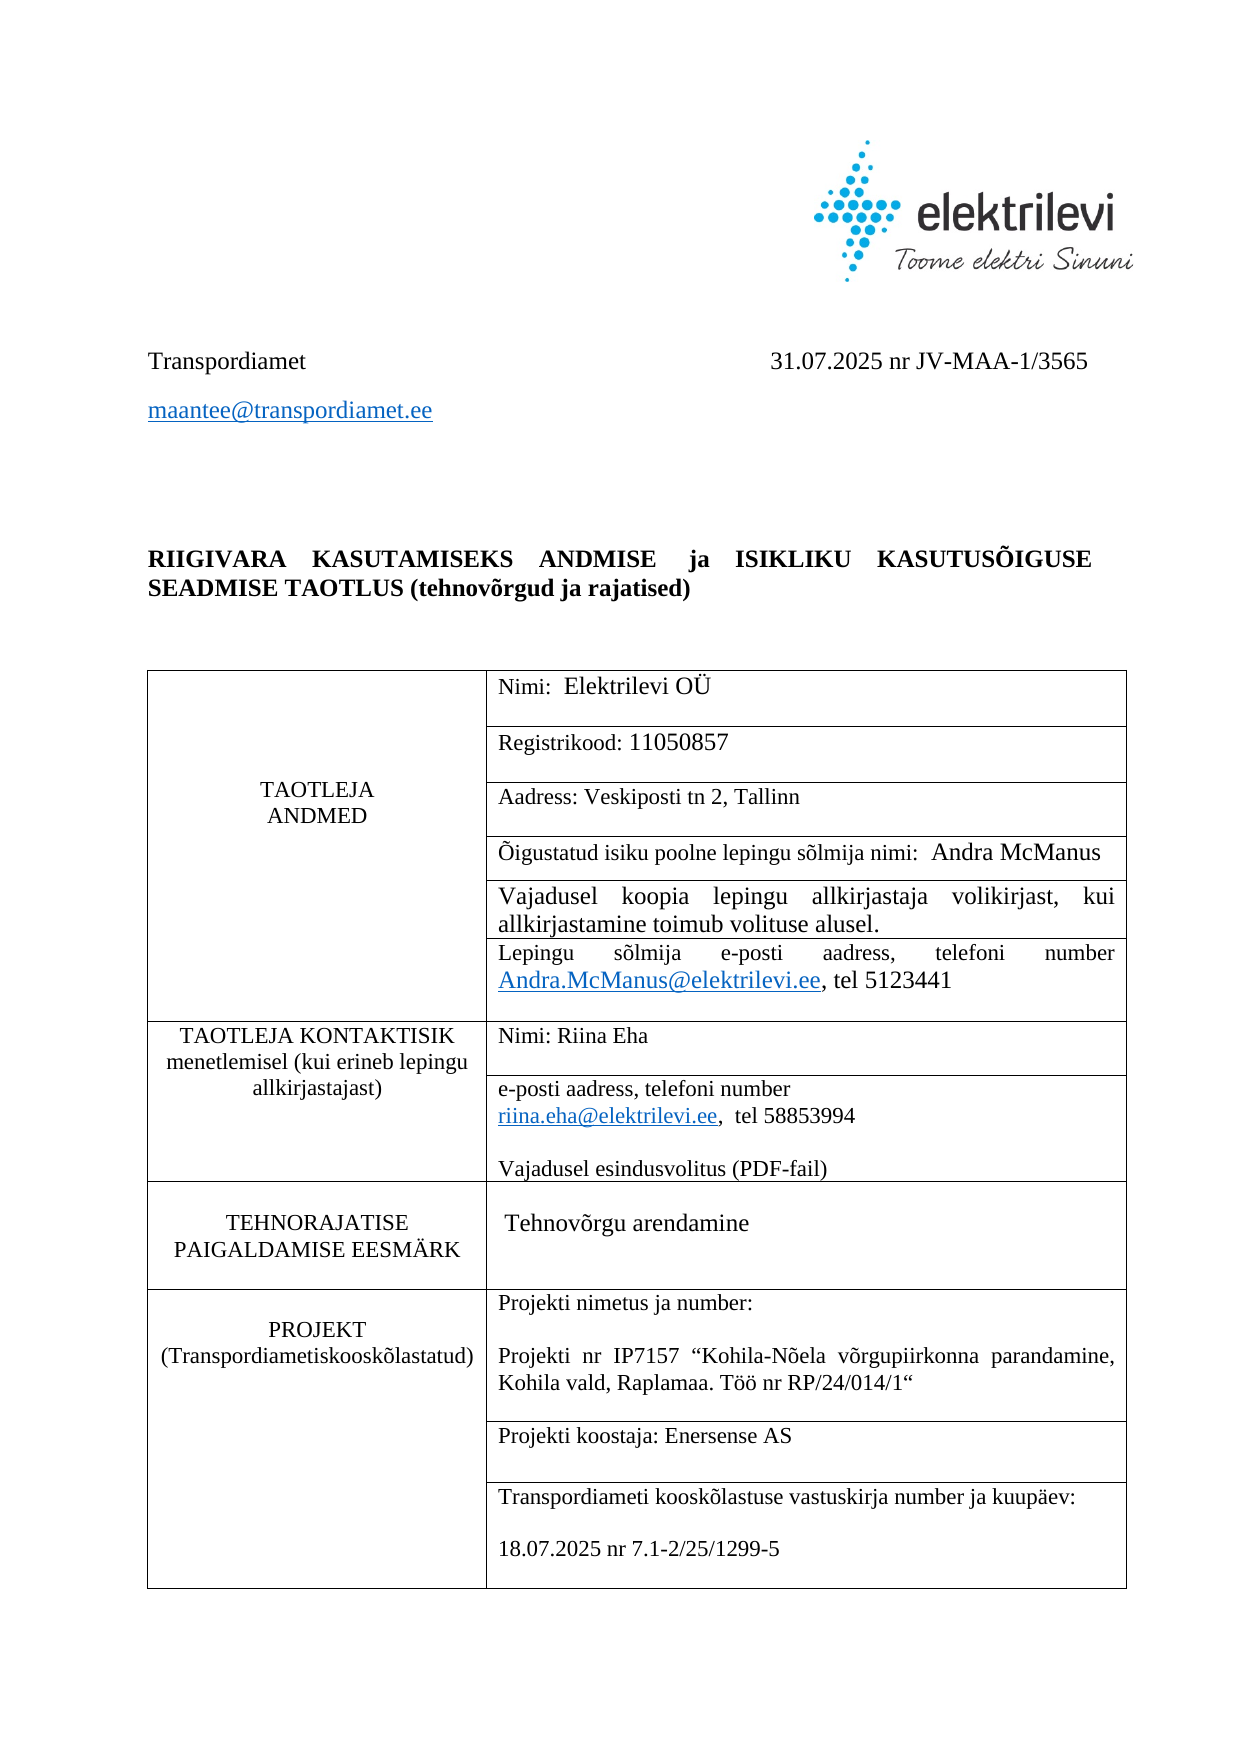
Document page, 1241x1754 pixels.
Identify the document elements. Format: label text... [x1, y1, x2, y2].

table_cell TAOTLEJA KONTAKTISIK menetlemisel (kui erineb lepingu allkirjastajast) [148, 1022, 486, 1181]
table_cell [487, 1483, 1126, 1588]
table_cell TEHNORAJATISE PAIGALDAMISE EESMÄRK [148, 1208, 486, 1288]
text Transpordiamet 31.07.2025 nr JV-MAA-1/3565 [148, 346, 1093, 375]
table_cell e-posti aadress, telefoni number riina.eha@elektrilevi.ee, tel 58853994 Vajadusel esindusvolitus (PDF-fail) [487, 1076, 1126, 1181]
table_cell Projekti nimetus ja number: Projekti nr IP7157 “Kohila-Nõela võrgupiirkonna parandamine, Kohila vald, Raplamaa. Töö nr RP/24/014/1“ [487, 1290, 1126, 1421]
table_cell Nimi: Riina Eha [487, 1022, 1126, 1074]
table_cell Projekti koostaja: Enersense AS [487, 1422, 1126, 1482]
table_header Nimi: Elektrilevi OÜ [487, 671, 1126, 726]
table_cell Tehnovõrgu arendamine [487, 1182, 1126, 1288]
table_cell Registrikood: 11050857 [487, 727, 1126, 782]
picture [814, 140, 1134, 282]
table_header TAOTLEJA ANDMED [148, 671, 486, 1021]
table_cell Lepingu sõlmija e-posti aadress, telefoni number Andra.McManus@elektrilevi.ee, tel 5123441 [487, 939, 1126, 1021]
table_cell Aadress: Veskiposti tn 2, Tallinn [487, 783, 1126, 836]
table_cell Õigustatud isiku poolne lepingu sõlmija nimi: Andra McManus [487, 837, 1126, 880]
text maantee@transpordiamet.ee [148, 396, 1093, 424]
table_cell PROJEKT (Transpordiametiskooskõlastatud) [148, 1290, 486, 1588]
table_cell [148, 1182, 486, 1208]
text RIIGIVARA KASUTAMISEKS ANDMISE ja ISIKLIKU KASUTUSÕIGUSE SEADMISE TAOTLUS (tehnovõrgud ja rajatised) [148, 544, 1093, 602]
table_cell Vajadusel koopia lepingu allkirjastaja volikirjast, kui allkirjastamine toimub volituse alusel. [487, 881, 1126, 938]
